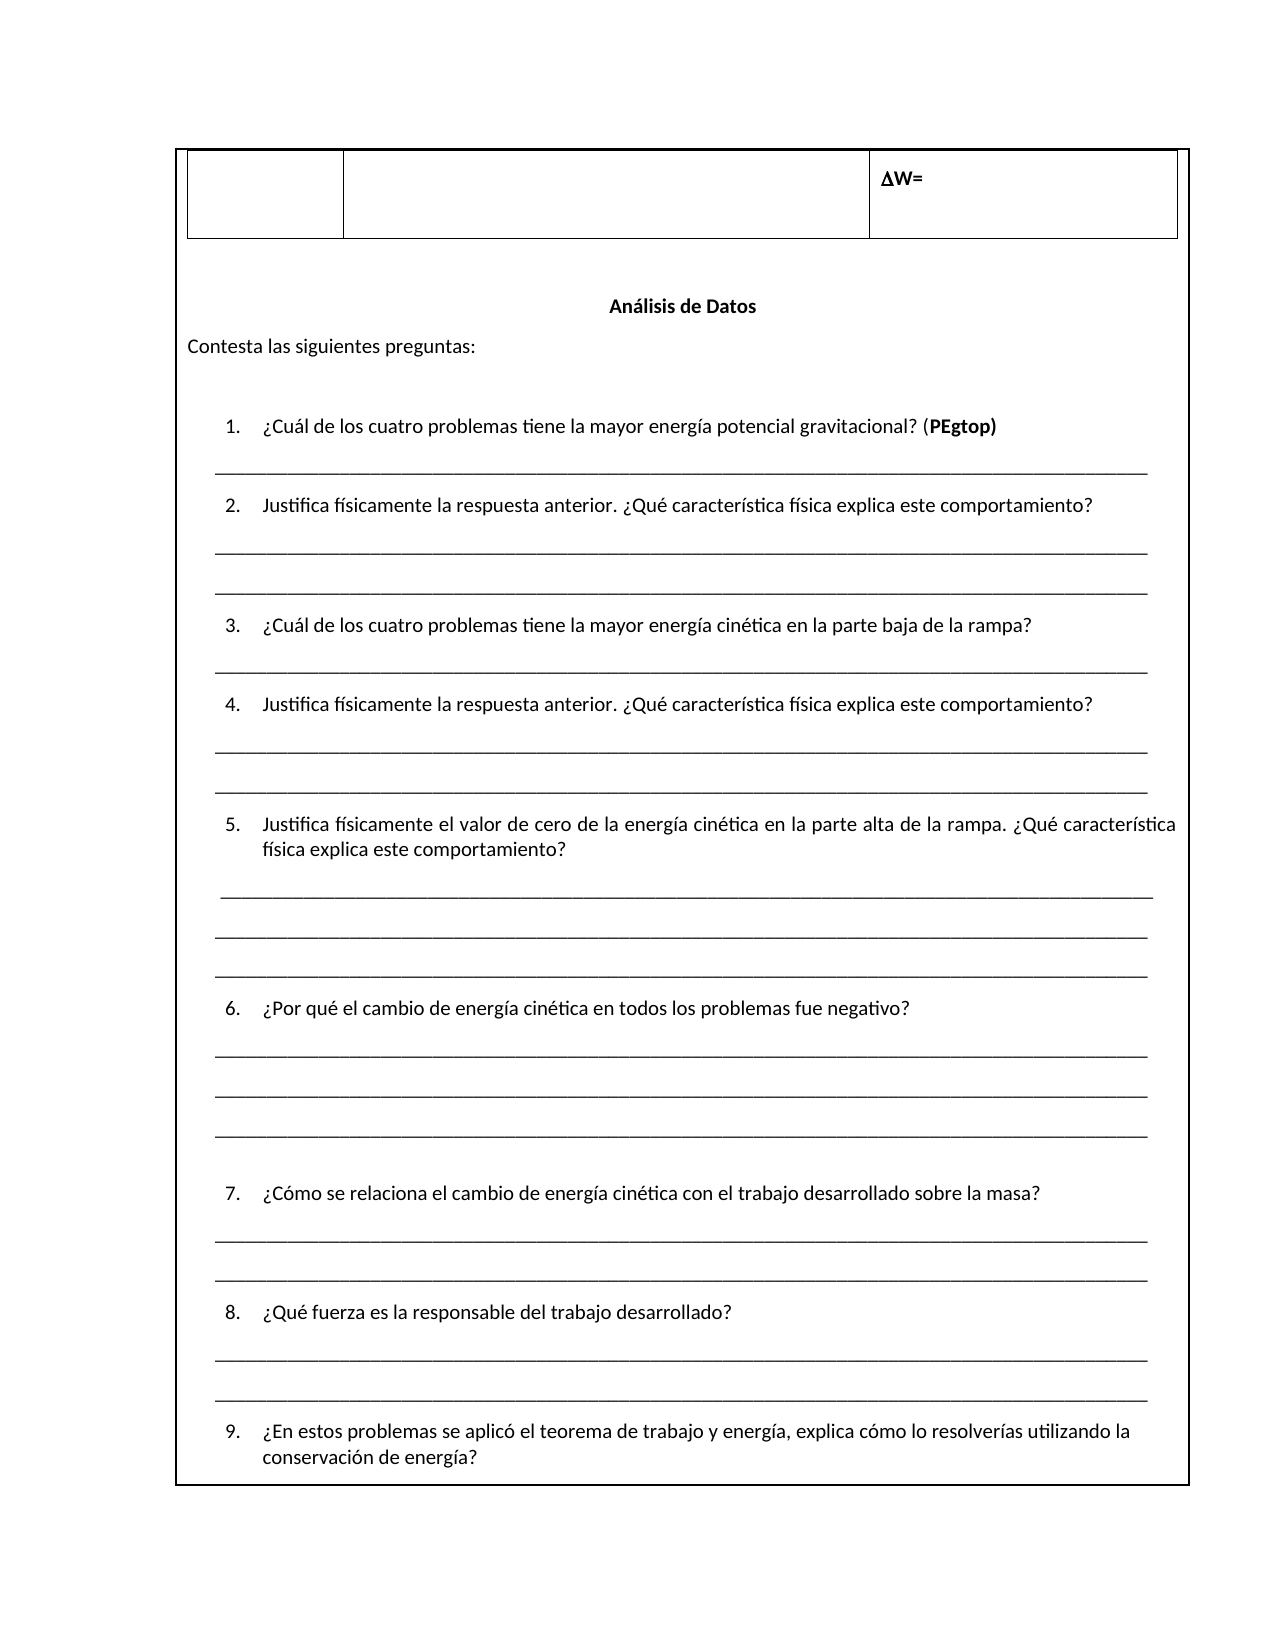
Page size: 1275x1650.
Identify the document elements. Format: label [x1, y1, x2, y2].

table_cell [177, 150, 1188, 1484]
